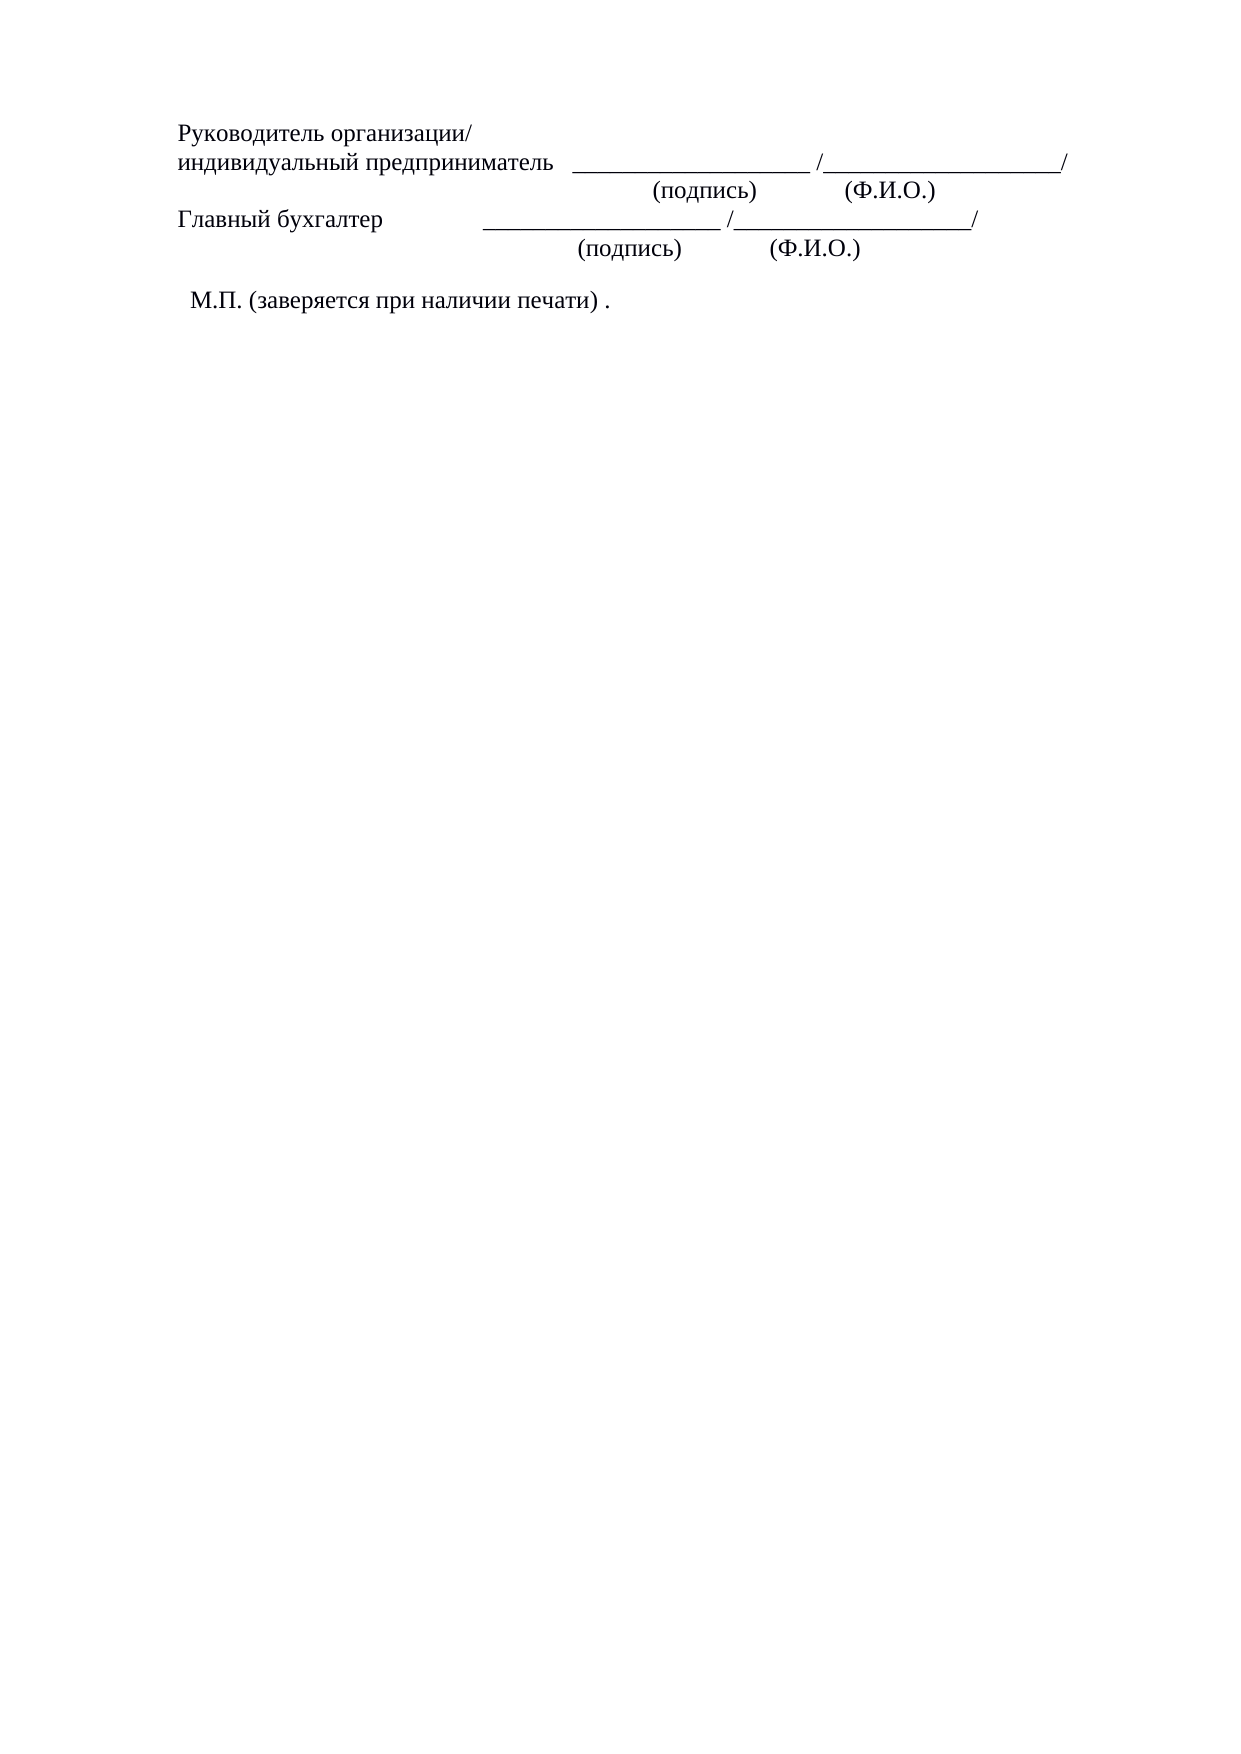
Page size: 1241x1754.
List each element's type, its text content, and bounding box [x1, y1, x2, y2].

text (подпись) (Ф.И.О.) [177, 233, 1152, 262]
text индивидуальный предприниматель ___________________ /___________________/ [177, 147, 1152, 176]
text М.П. (заверяется при наличии печати) . [177, 286, 1152, 314]
text (подпись) (Ф.И.О.) [177, 176, 1152, 204]
text Руководитель организации/ [177, 118, 1152, 147]
text Главный бухгалтер ___________________ /___________________/ [177, 204, 1152, 233]
